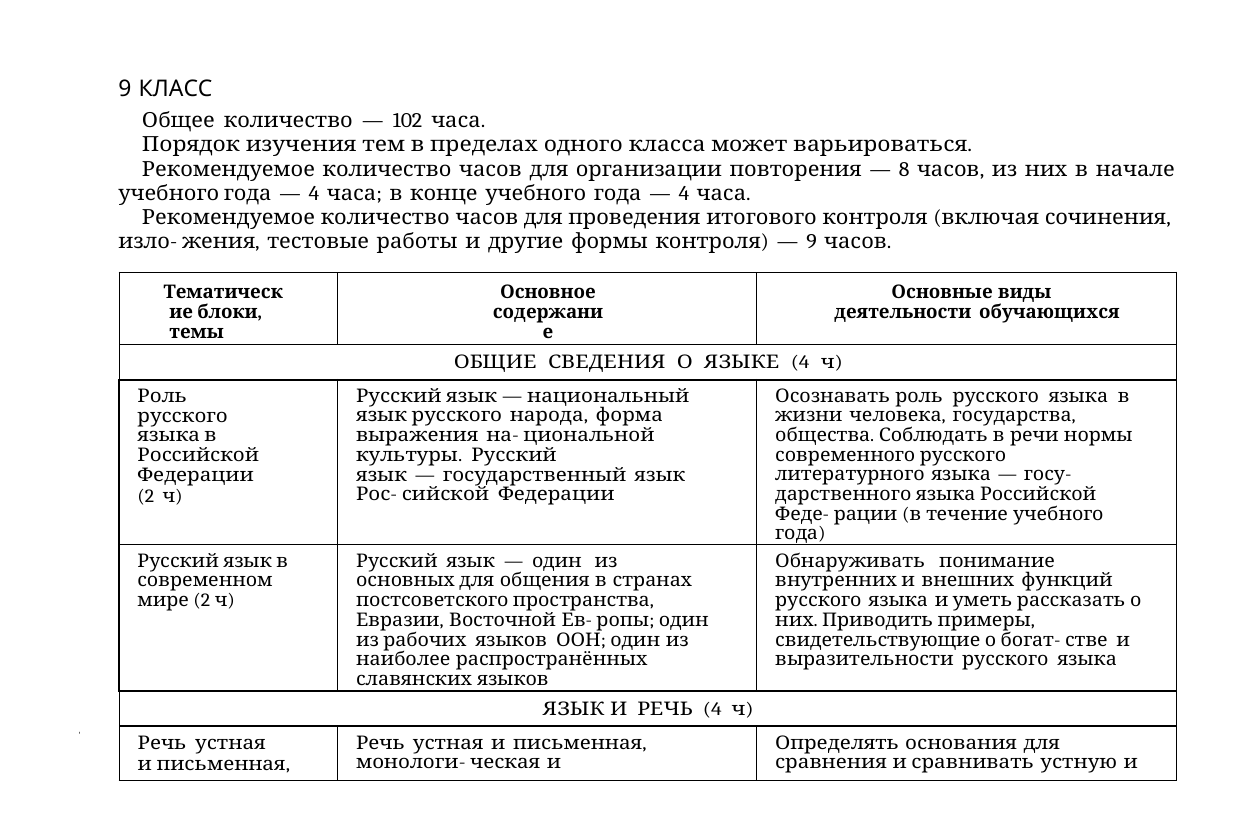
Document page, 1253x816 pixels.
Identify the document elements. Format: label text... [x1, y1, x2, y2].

text Общее количество — 102 часа. [142, 108, 1187, 132]
table_cell Русский язык — один из основных для общения в странах постсоветского пространства, Евразии, Восточной Ев- ропы; один из рабочих языков ООН; один из наиболее распространённых славянских языков [338, 545, 756, 690]
list КЛАСС [118, 71, 1187, 103]
table_cell Русский язык — национальный язык русского народа, форма выражения на- циональной культуры. Русский язык — государственный язык Рос- сийской Федерации [338, 381, 756, 544]
table_header Основное содержание [338, 273, 756, 343]
table_header Основные виды деятельности обучающихся [757, 273, 1176, 343]
table_cell Осознавать роль русского языка в жизни человека, государства, общества. Соблюдать в речи нормы современного русского литературного языка — госу- дарственного языка Российской Феде- рации (в течение учебного года) [757, 381, 1176, 544]
table_cell Русский язык в современном мире (2 ч) [120, 545, 337, 690]
text Рекомендуемое количество часов для проведения итогового контроля (включая сочинения, изло- жения, тестовые работы и другие формы контроля) — 9 часов. [118, 206, 1187, 254]
text Рекомендуемое количество часов для организации повторения — 8 часов, из них в начале учебного года — 4 часа; в конце учебного года — 4 часа. [118, 157, 1187, 205]
table_header Тематические блоки, темы [120, 273, 337, 343]
table_cell Обнаруживать понимание внутренних и внешних функций русского языка и уметь рассказать о них. Приводить примеры, свидетельствующие о богат- стве и выразительности русского языка [757, 545, 1176, 690]
text Порядок изучения тем в пределах одного класса может варьироваться. [142, 133, 1187, 157]
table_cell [338, 727, 756, 779]
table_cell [757, 727, 1176, 779]
table_cell ОБЩИЕ СВЕДЕНИЯ О ЯЗЫКЕ (4 ч) [120, 345, 1176, 379]
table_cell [120, 727, 337, 779]
table_cell ЯЗЫК И РЕЧЬ (4 ч) [120, 692, 1176, 725]
table_cell Роль русского языка в Российской Федерации (2 ч) [120, 381, 337, 544]
